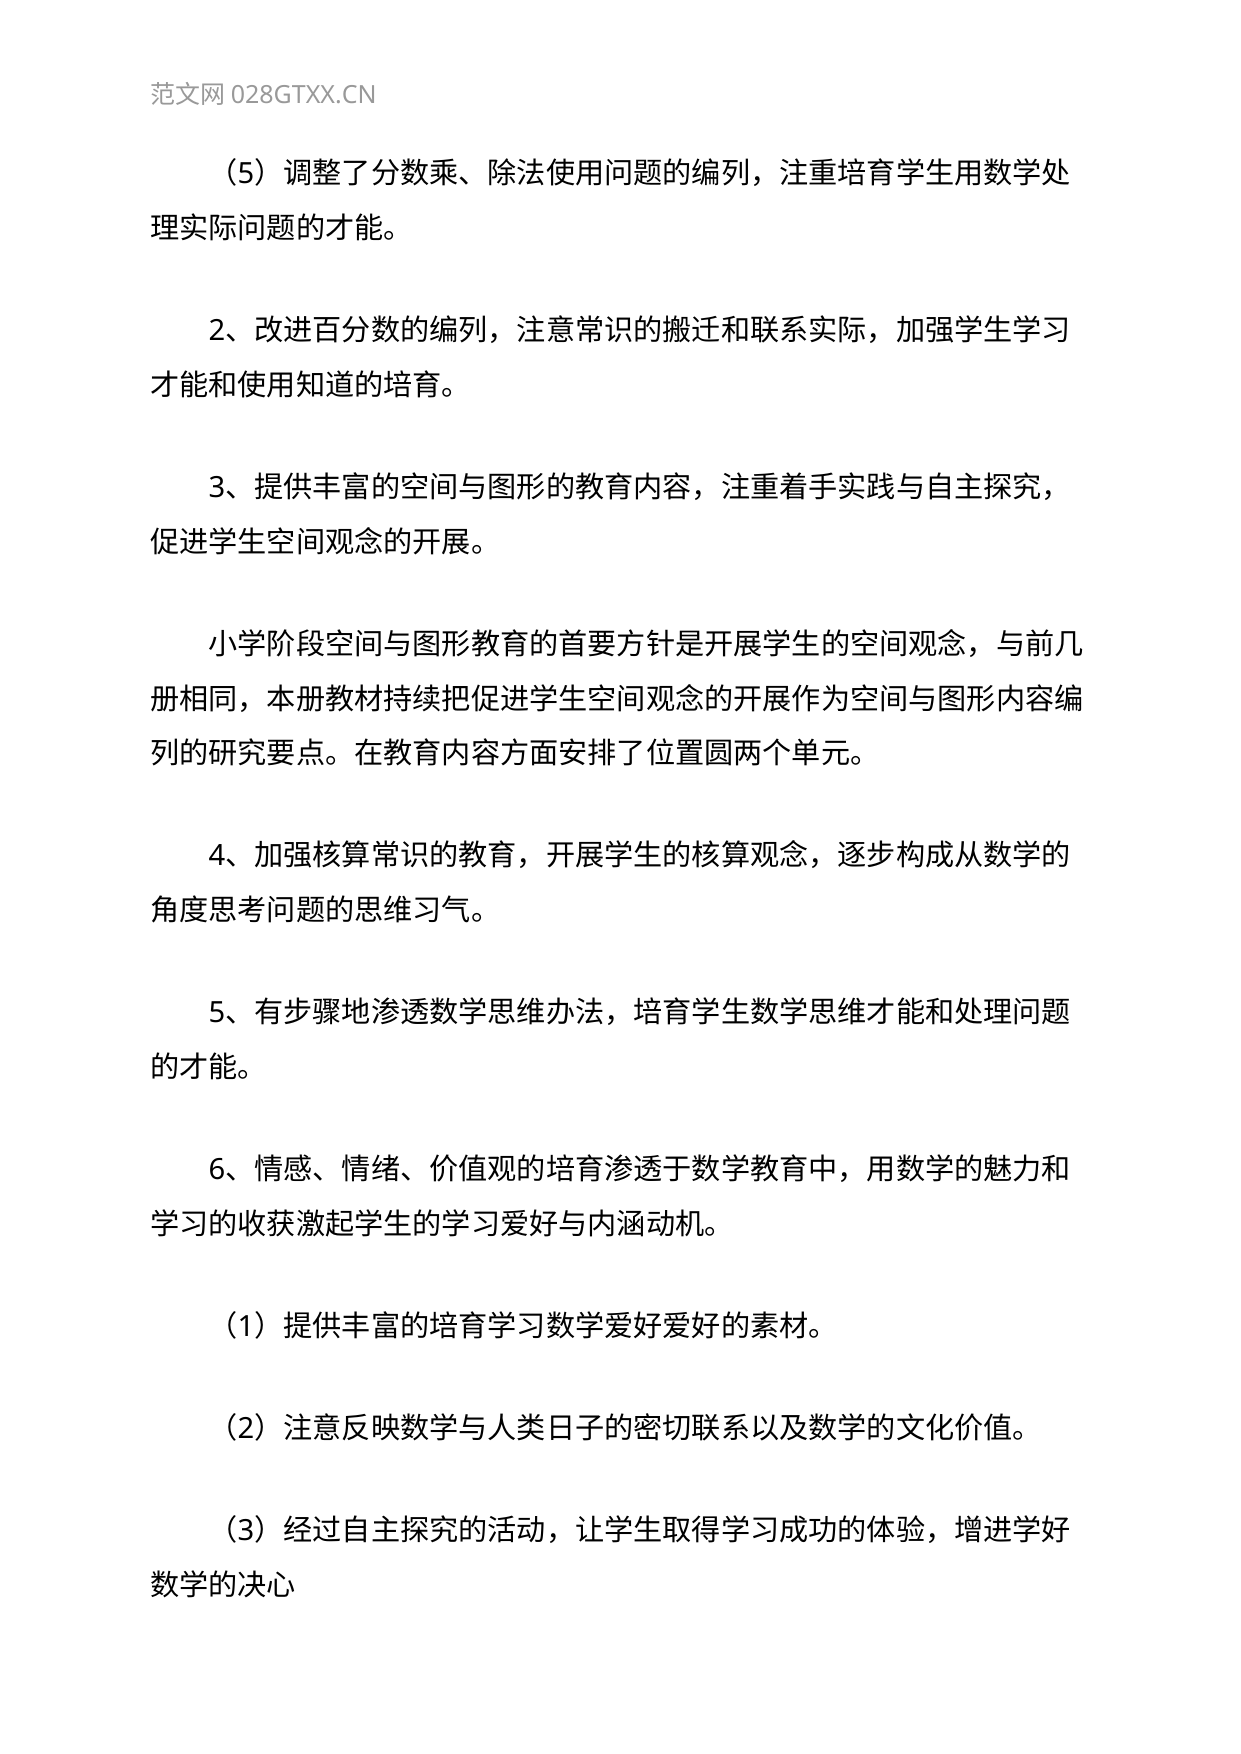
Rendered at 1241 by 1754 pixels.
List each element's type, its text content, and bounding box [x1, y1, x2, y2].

text （5）调整了分数乘、除法使用问题的编列，注重培育学生用数学处理实际问题的才能。 [150, 150, 1090, 247]
text （2）注意反映数学与人类日子的密切联系以及数学的文化价值。 [150, 1404, 1090, 1447]
text 4、加强核算常识的教育，开展学生的核算观念，逐步构成从数学的角度思考问题的思维习气。 [150, 832, 1090, 929]
text 6、情感、情绪、价值观的培育渗透于数学教育中，用数学的魅力和学习的收获激起学生的学习爱好与内涵动机。 [150, 1145, 1090, 1243]
text 3、提供丰富的空间与图形的教育内容，注重着手实践与自主探究，促进学生空间观念的开展。 [150, 463, 1090, 561]
text 5、有步骤地渗透数学思维办法，培育学生数学思维才能和处理问题的才能。 [150, 989, 1090, 1086]
text （1）提供丰富的培育学习数学爱好爱好的素材。 [150, 1302, 1090, 1344]
text （3）经过自主探究的活动，让学生取得学习成功的体验，增进学好数学的决心 [150, 1506, 1090, 1603]
text 小学阶段空间与图形教育的首要方针是开展学生的空间观念，与前几册相同，本册教材持续把促进学生空间观念的开展作为空间与图形内容编列的研究要点。在教育内容方面安排了位置圆两个单元。 [150, 620, 1090, 772]
text 2、改进百分数的编列，注意常识的搬迁和联系实际，加强学生学习才能和使用知道的培育。 [150, 307, 1090, 404]
